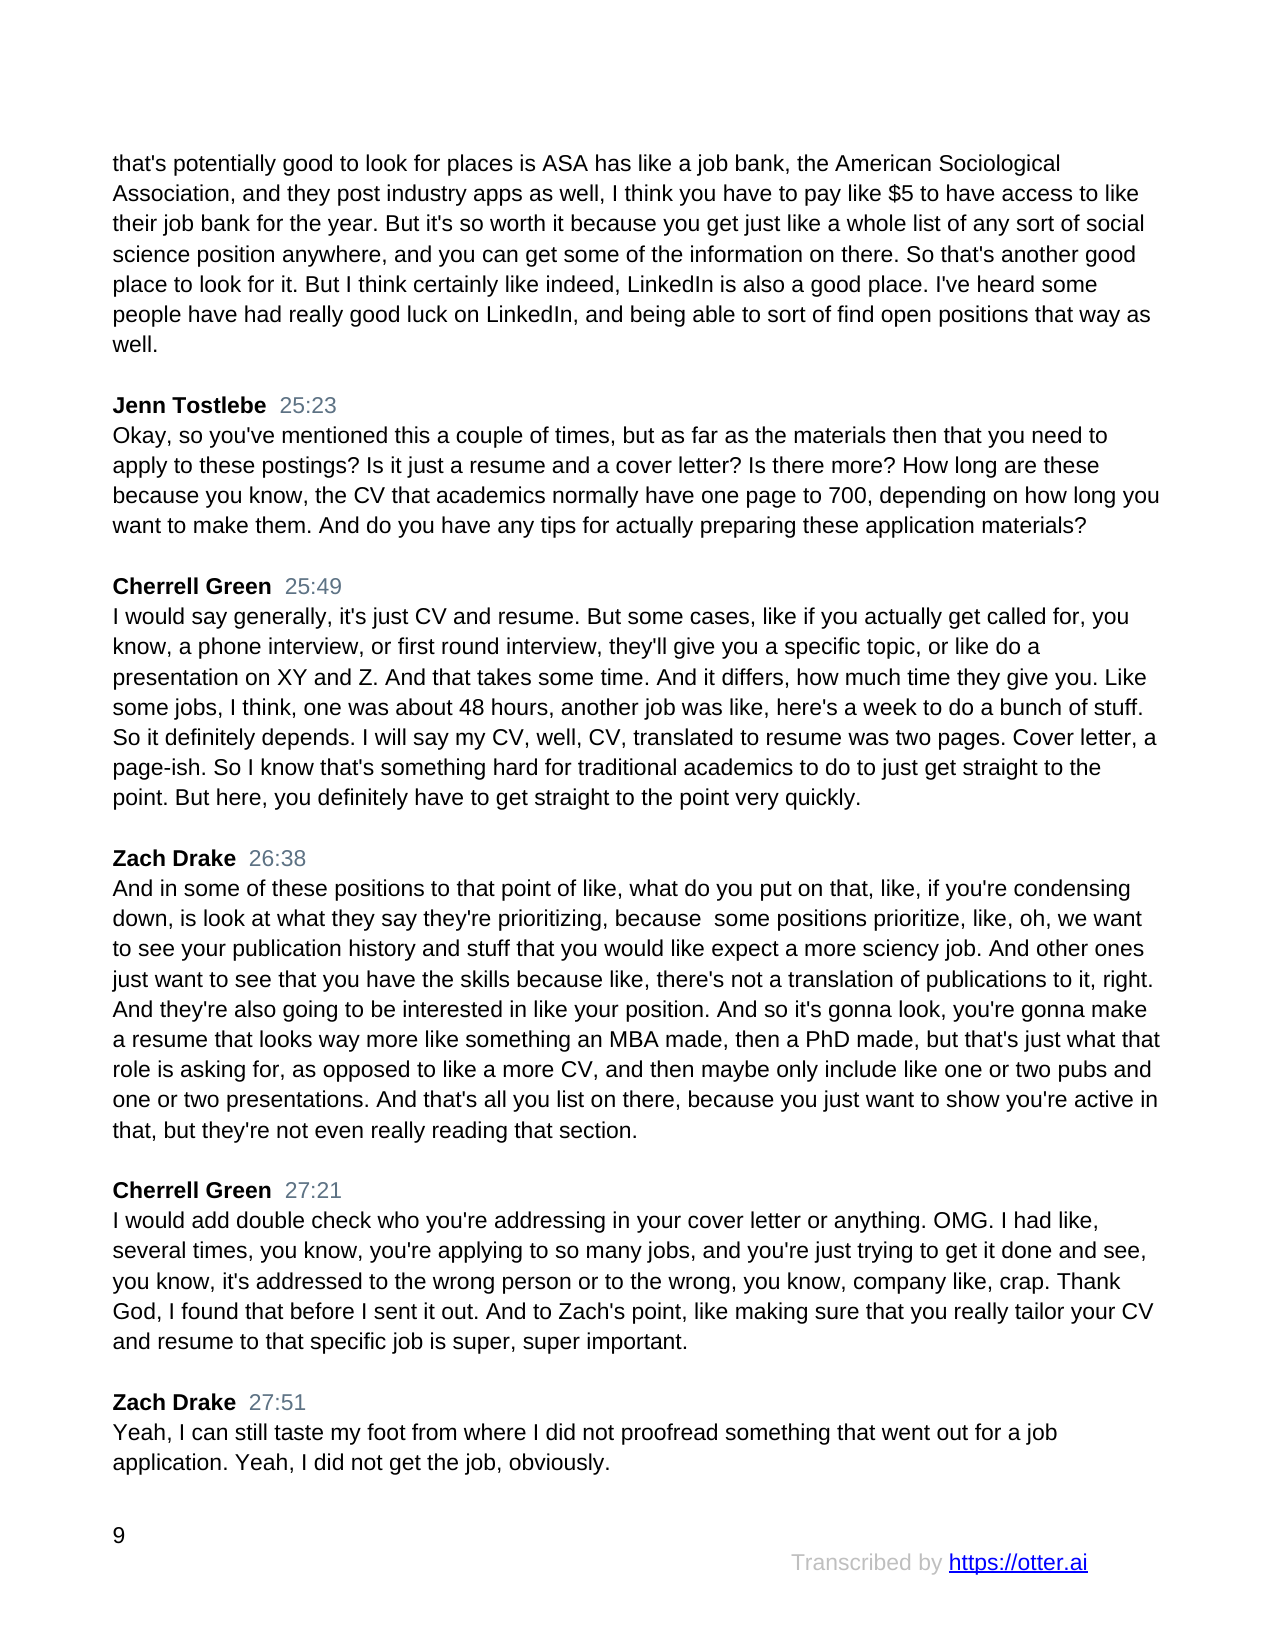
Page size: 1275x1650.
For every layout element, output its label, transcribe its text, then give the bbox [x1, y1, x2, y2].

text Zach Drake 26:38 [112, 845, 1162, 871]
text Jenn Tostlebe 25:23 [112, 392, 1162, 418]
text Cherrell Green 27:21 [112, 1177, 1162, 1203]
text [112, 150, 1162, 358]
text I would say generally, it's just CV and resume. But some cases, like if you actually get called for, you know, a phone interview, or first round interview, they'll give you a specific topic, or like do a presentation on XY and Z. And that takes some time. And it differs, how much time they give you. Like some jobs, I think, one was about 48 hours, another job was like, here's a week to do a bunch of stuff. So it definitely depends. I will say my CV, well, CV, translated to resume was two pages. Cover letter, a page-ish. So I know that's something hard for traditional academics to do to just get straight to the point. But here, you definitely have to get straight to the point very quickly. [112, 603, 1162, 811]
text I would add double check who you're addressing in your cover letter or anything. OMG. I had like, several times, you know, you're applying to so many jobs, and you're just trying to get it done and see, you know, it's addressed to the wrong person or to the wrong, you know, company like, crap. Thank God, I found that before I sent it out. And to Zach's point, like making sure that you really tailor your CV and resume to that specific job is super, super important. [112, 1207, 1162, 1354]
text Okay, so you've mentioned this a couple of times, but as far as the materials then that you need to apply to these postings? Is it just a resume and a cover letter? Is there more? How long are these because you know, the CV that academics normally have one page to 700, depending on how long you want to make them. And do you have any tips for actually preparing these application materials? [112, 422, 1162, 539]
text Zach Drake 27:51 [112, 1388, 1162, 1415]
text Cherrell Green 25:49 [112, 573, 1162, 599]
text Yeah, I can still taste my foot from where I did not proofread something that went out for a job application. Yeah, I did not get the job, obviously. [112, 1419, 1162, 1475]
text And in some of these positions to that point of like, what do you put on that, like, if you're condensing down, is look at what they say they're prioritizing, because some positions prioritize, like, oh, we want to see your publication history and stuff that you would like expect a more sciency job. And other ones just want to see that you have the skills because like, there's not a translation of publications to it, right. And they're also going to be interested in like your position. And so it's gonna look, you're gonna make a resume that looks way more like something an MBA made, then a PhD made, but that's just what that role is asking for, as opposed to like a more CV, and then maybe only include like one or two pubs and one or two presentations. And that's all you list on there, because you just want to show you're active in that, but they're not even really reading that section. [112, 875, 1162, 1143]
